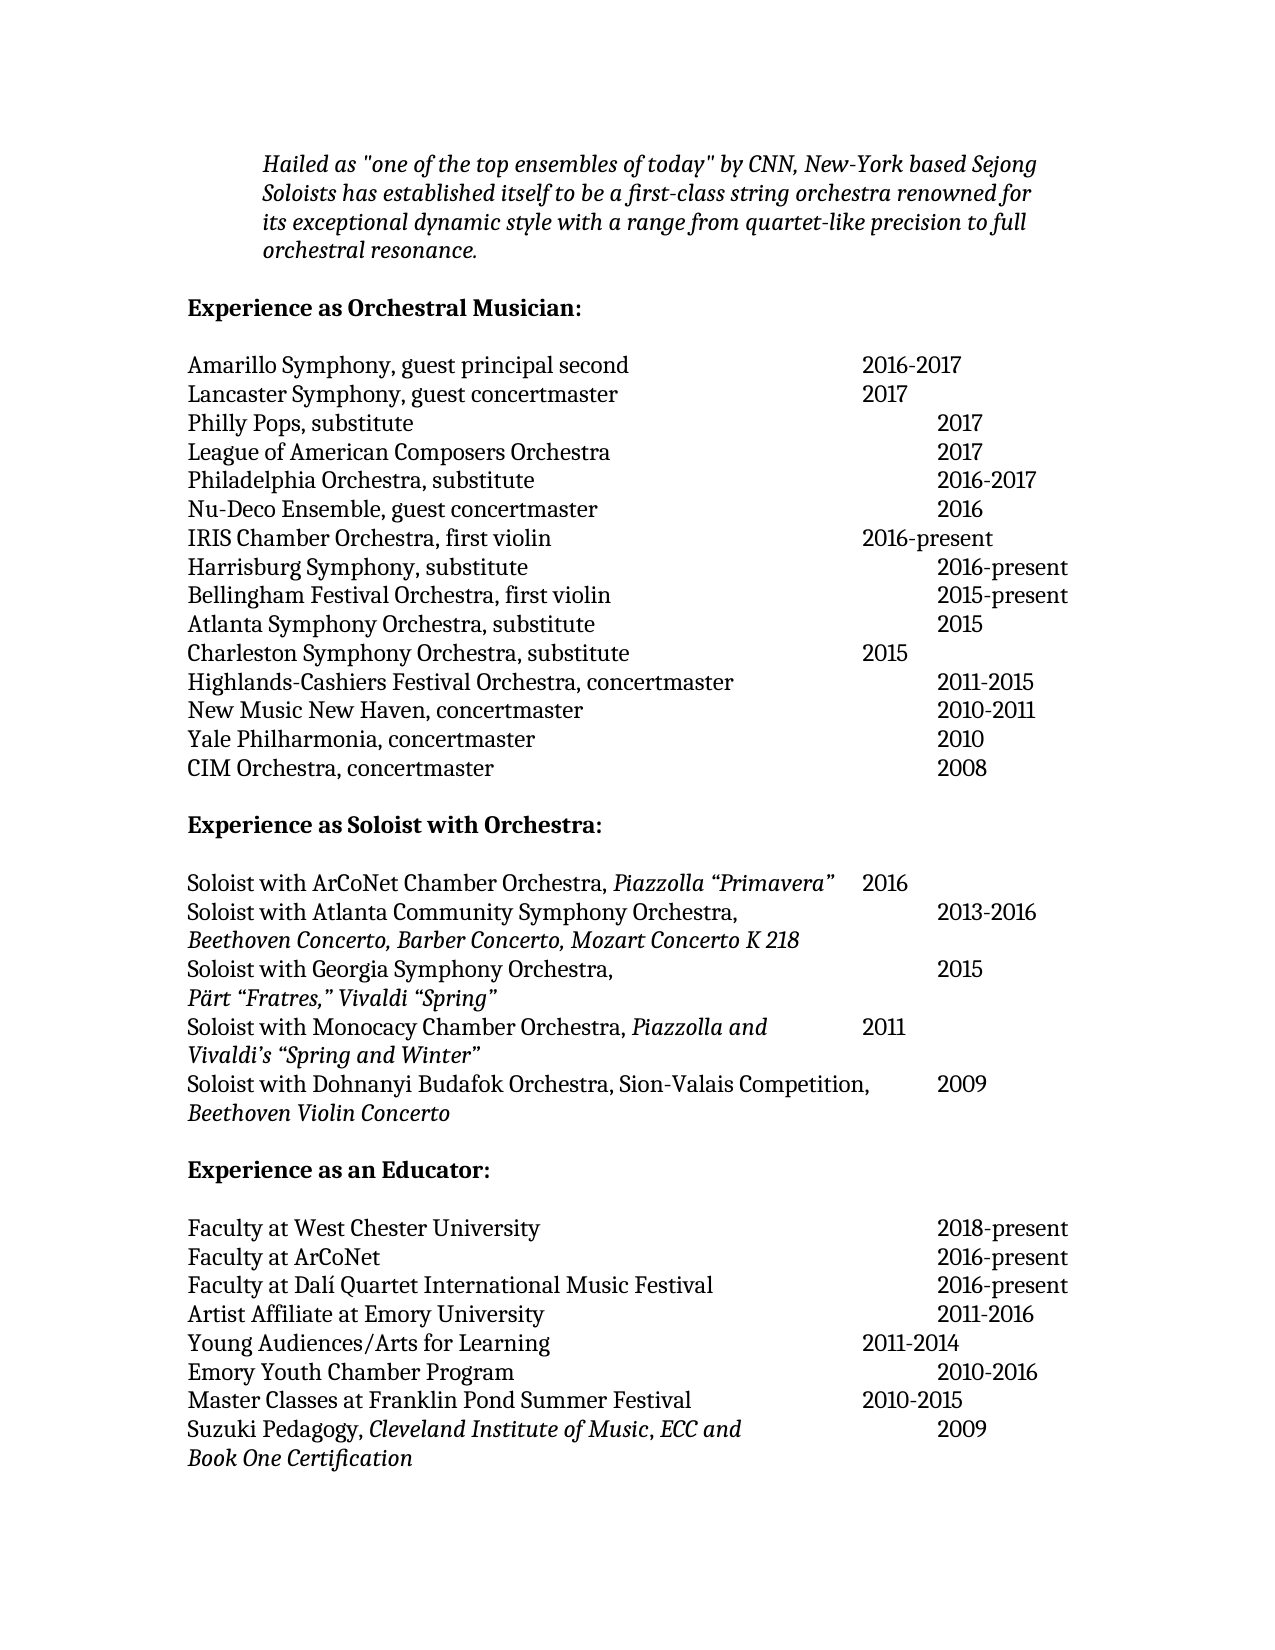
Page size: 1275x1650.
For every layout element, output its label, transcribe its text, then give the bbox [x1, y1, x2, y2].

text Experience as Orchestral Musician: [187, 294, 1087, 322]
text CIM Orchestra, concertmaster 2008 [187, 754, 1087, 782]
text Harrisburg Symphony, substitute 2016-present [187, 552, 1087, 581]
text Beethoven Violin Concerto [187, 1099, 1087, 1127]
text Philadelphia Orchestra, substitute 2016-2017 [187, 466, 1087, 495]
text Atlanta Symphony Orchestra, substitute 2015 [187, 610, 1087, 639]
text Soloist with Georgia Symphony Orchestra, 2015 [187, 955, 1087, 984]
text Beethoven Concerto, Barber Concerto, Mozart Concerto K 218 [187, 926, 1087, 955]
text Vivaldi’s “Spring and Winter” [187, 1041, 1087, 1070]
text Faculty at West Chester University 2018-present [187, 1214, 1087, 1242]
text Soloist with Atlanta Community Symphony Orchestra, 2013-2016 [187, 897, 1087, 926]
text Soloist with Monocacy Chamber Orchestra, Piazzolla and 2011 [187, 1012, 1087, 1041]
text Book One Certification [187, 1444, 1087, 1472]
text Master Classes at Franklin Pond Summer Festival 2010-2015 [187, 1386, 1087, 1415]
text Bellingham Festival Orchestra, first violin 2015-present [187, 581, 1087, 610]
text Lancaster Symphony, guest concertmaster 2017 [187, 380, 1087, 409]
text Emory Youth Chamber Program 2010-2016 [187, 1357, 1087, 1386]
text New Music New Haven, concertmaster 2010-2011 [187, 696, 1087, 725]
text Pärt “Fratres,” Vivaldi “Spring” [187, 984, 1087, 1012]
text Artist Affiliate at Emory University 2011-2016 [187, 1300, 1087, 1329]
text Hailed as "one of the top ensembles of today" by CNN, New-York based Sejong Soloists has established itself to be a first-class string orchestra renowned for its exceptional dynamic style with a range from quartet-like precision to full orchestral resonance. [187, 150, 1087, 265]
text Faculty at ArCoNet 2016-present [187, 1242, 1087, 1271]
text Soloist with Dohnanyi Budafok Orchestra, Sion-Valais Competition, 2009 [187, 1070, 1087, 1099]
text League of American Composers Orchestra 2017 [187, 437, 1087, 466]
text Experience as an Educator: [187, 1156, 1087, 1185]
text Soloist with ArCoNet Chamber Orchestra, Piazzolla “Primavera” 2016 [187, 869, 1087, 897]
text Highlands-Cashiers Festival Orchestra, concertmaster 2011-2015 [187, 667, 1087, 696]
text Experience as Soloist with Orchestra: [187, 811, 1087, 840]
text Charleston Symphony Orchestra, substitute 2015 [187, 639, 1087, 667]
text Amarillo Symphony, guest principal second 2016-2017 [187, 351, 1087, 380]
text Faculty at Dalí Quartet International Music Festival 2016-present [187, 1271, 1087, 1300]
text Young Audiences/Arts for Learning 2011-2014 [187, 1329, 1087, 1357]
text Suzuki Pedagogy, Cleveland Institute of Music, ECC and 2009 [187, 1415, 1087, 1444]
text Philly Pops, substitute 2017 [187, 409, 1087, 437]
text IRIS Chamber Orchestra, first violin 2016-present [187, 524, 1087, 552]
text Yale Philharmonia, concertmaster 2010 [187, 725, 1087, 754]
text Nu-Deco Ensemble, guest concertmaster 2016 [187, 495, 1087, 524]
